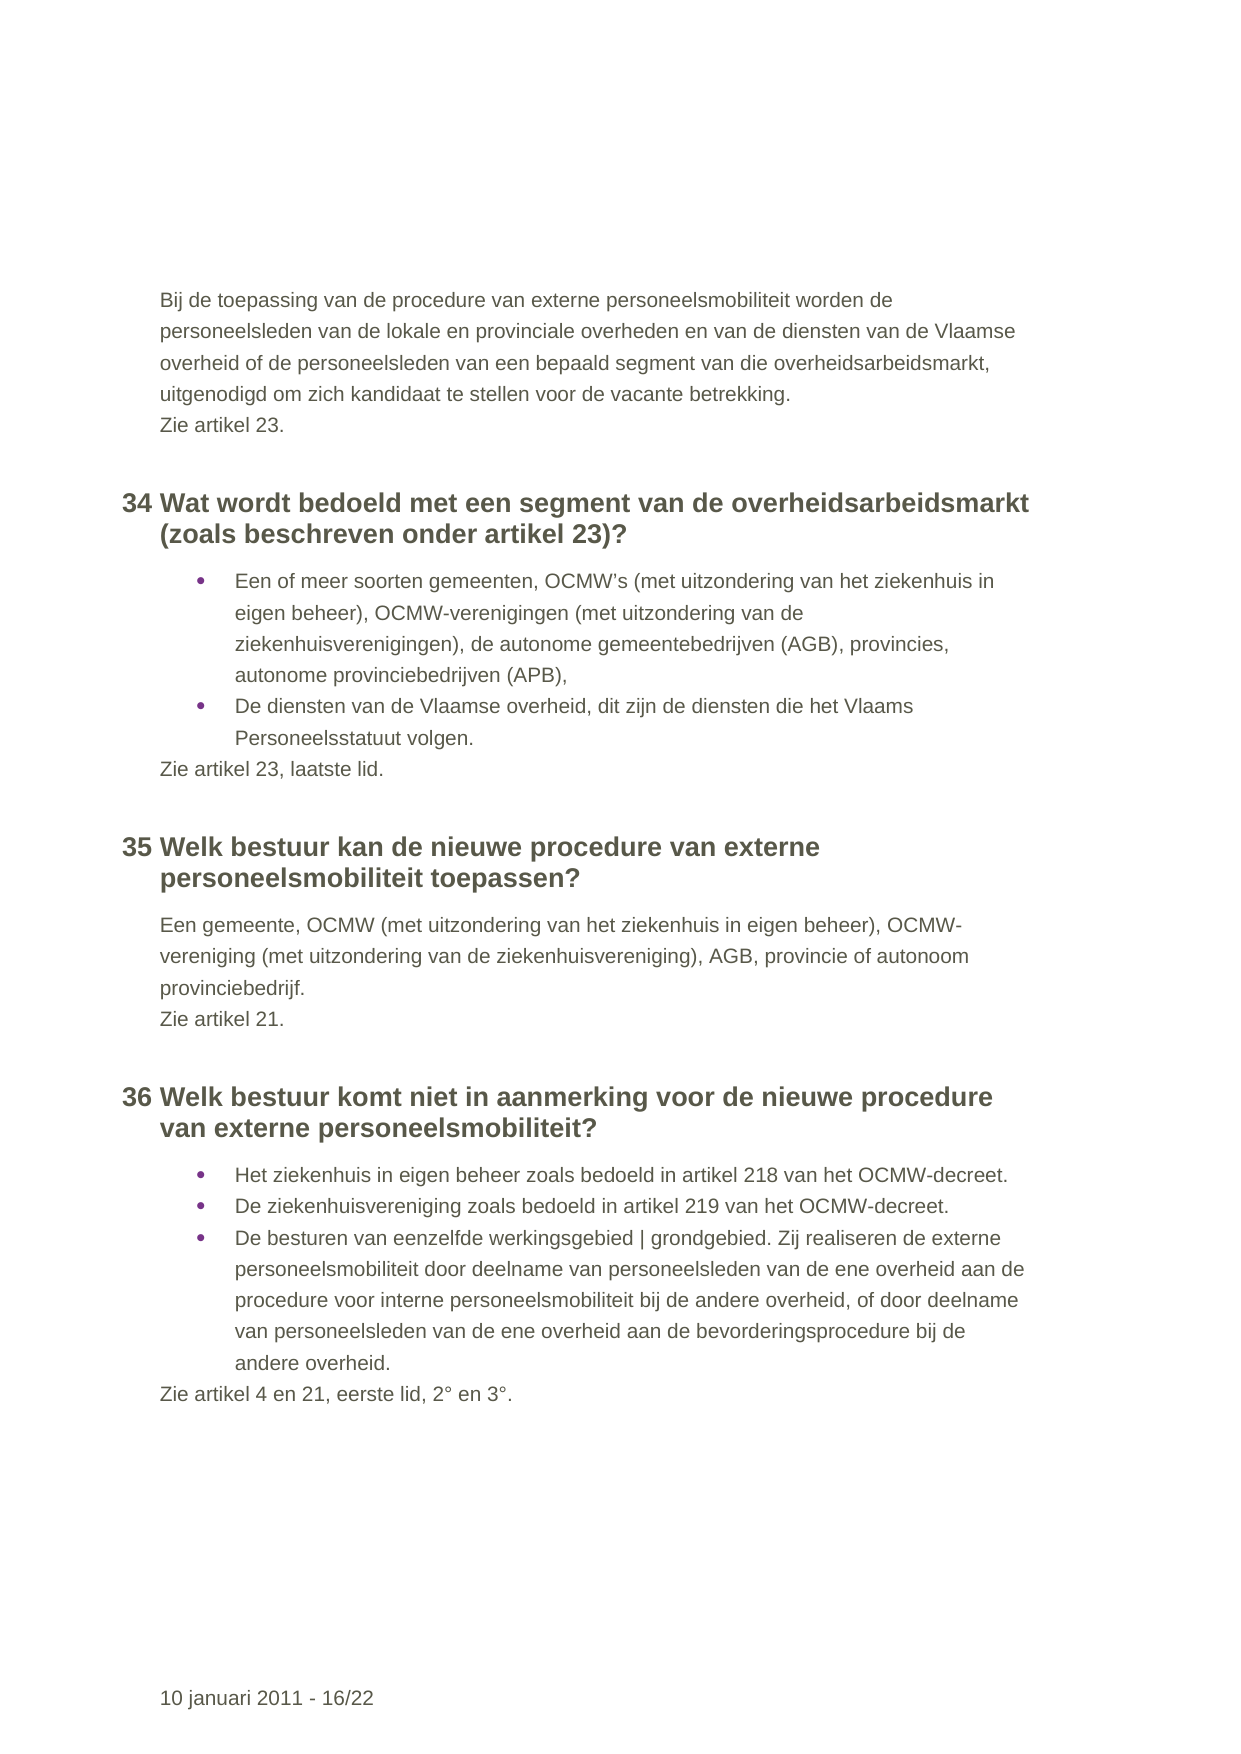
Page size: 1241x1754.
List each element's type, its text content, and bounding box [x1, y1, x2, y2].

subtitle Welk bestuur komt niet in aanmerking voor de nieuwe procedure van externe personeelsmobiliteit? [159, 1081, 1033, 1143]
subtitle Wat wordt bedoeld met een segment van de overheidsarbeidsmarkt (zoals beschreven onder artikel 23)? [159, 487, 1033, 549]
subtitle Welk bestuur kan de nieuwe procedure van externe personeelsmobiliteit toepassen? [159, 831, 1033, 893]
text Bij de toepassing van de procedure van externe personeelsmobiliteit worden de personeelsleden van de lokale en provinciale overheden en van de diensten van de Vlaamse overheid of de personeelsleden van een bepaald segment van die overheidsarbeidsmarkt, uitgenodigd om zich kandidaat te stellen voor de vacante betrekking. [159, 281, 1033, 406]
text Zie artikel 4 en 21, eerste lid, 2° en 3°. [159, 1374, 1033, 1406]
text De besturen van eenzelfde werkingsgebied | grondgebied. Zij realiseren de externe personeelsmobiliteit door deelname van personeelsleden van de ene overheid aan de procedure voor interne personeelsmobiliteit bij de andere overheid, of door deelname van personeelsleden van de ene overheid aan de bevorderingsprocedure bij de andere overheid. [197, 1218, 1033, 1374]
text Een of meer soorten gemeenten, OCMW’s (met uitzondering van het ziekenhuis in eigen beheer), OCMW-verenigingen (met uitzondering van de ziekenhuisverenigingen), de autonome gemeentebedrijven (AGB), provincies, autonome provinciebedrijven (APB), [197, 562, 1033, 687]
text Het ziekenhuis in eigen beheer zoals bedoeld in artikel 218 van het OCMW-decreet. [197, 1156, 1033, 1187]
text De diensten van de Vlaamse overheid, dit zijn de diensten die het Vlaams Personeelsstatuut volgen. [197, 687, 1033, 749]
text Een gemeente, OCMW (met uitzondering van het ziekenhuis in eigen beheer), OCMW-vereniging (met uitzondering van de ziekenhuisvereniging), AGB, provincie of autonoom provinciebedrijf. [159, 906, 1033, 999]
text Zie artikel 23, laatste lid. [159, 749, 1033, 781]
text Zie artikel 23. [159, 406, 1033, 437]
text Zie artikel 21. [159, 999, 1033, 1031]
text De ziekenhuisvereniging zoals bedoeld in artikel 219 van het OCMW-decreet. [197, 1187, 1033, 1218]
